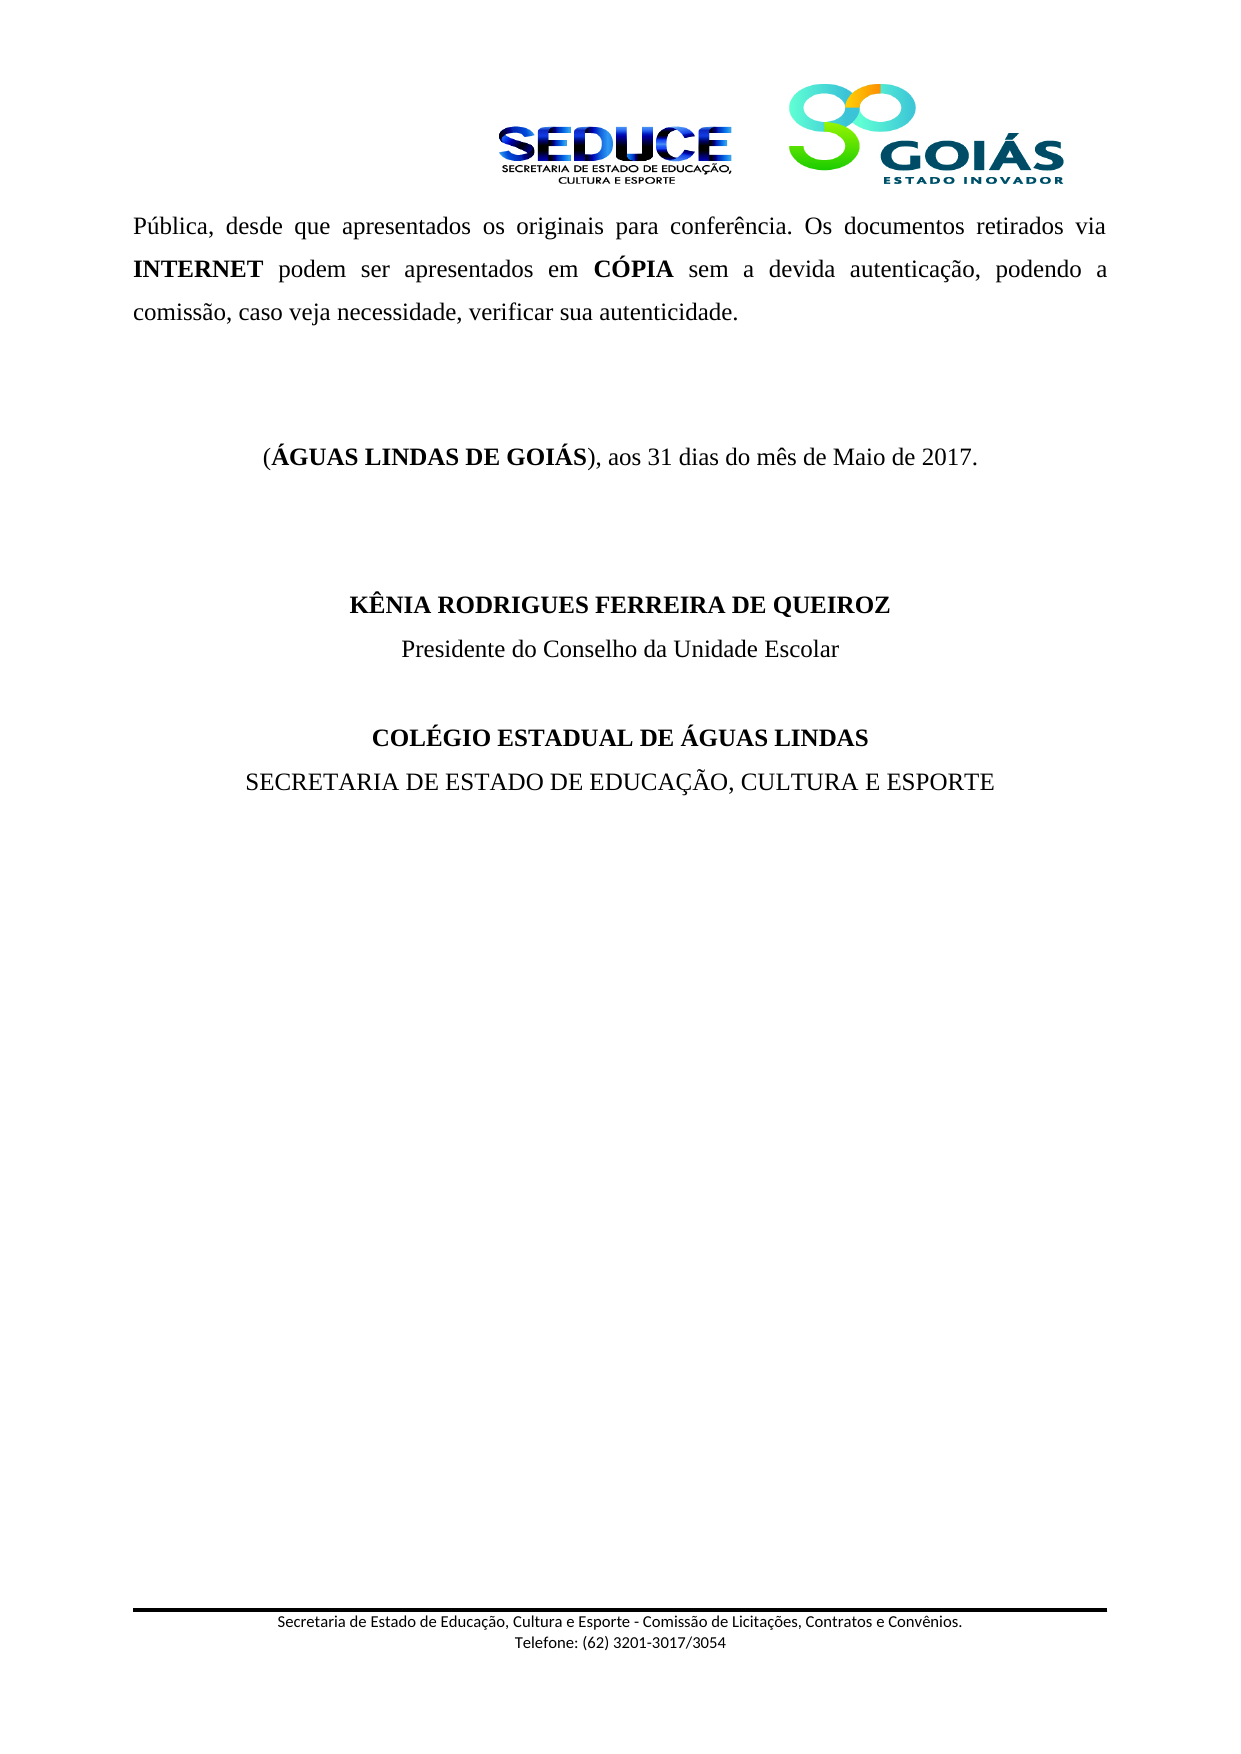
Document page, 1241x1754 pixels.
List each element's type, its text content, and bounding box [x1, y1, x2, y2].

text (ÁGUAS LINDAS DE GOIÁS), aos 31 dias do mês de Maio de 2017. [133, 442, 1107, 471]
text KÊNIA RODRIGUES FERREIRA DE QUEIROZ [133, 590, 1107, 619]
picture [477, 73, 1108, 212]
text COLÉGIO ESTADUAL DE ÁGUAS LINDAS [133, 723, 1107, 752]
text SECRETARIA DE ESTADO DE EDUCAÇÃO, CULTURA E ESPORTE [133, 767, 1107, 796]
text Presidente do Conselho da Unidade Escolar [133, 634, 1107, 663]
